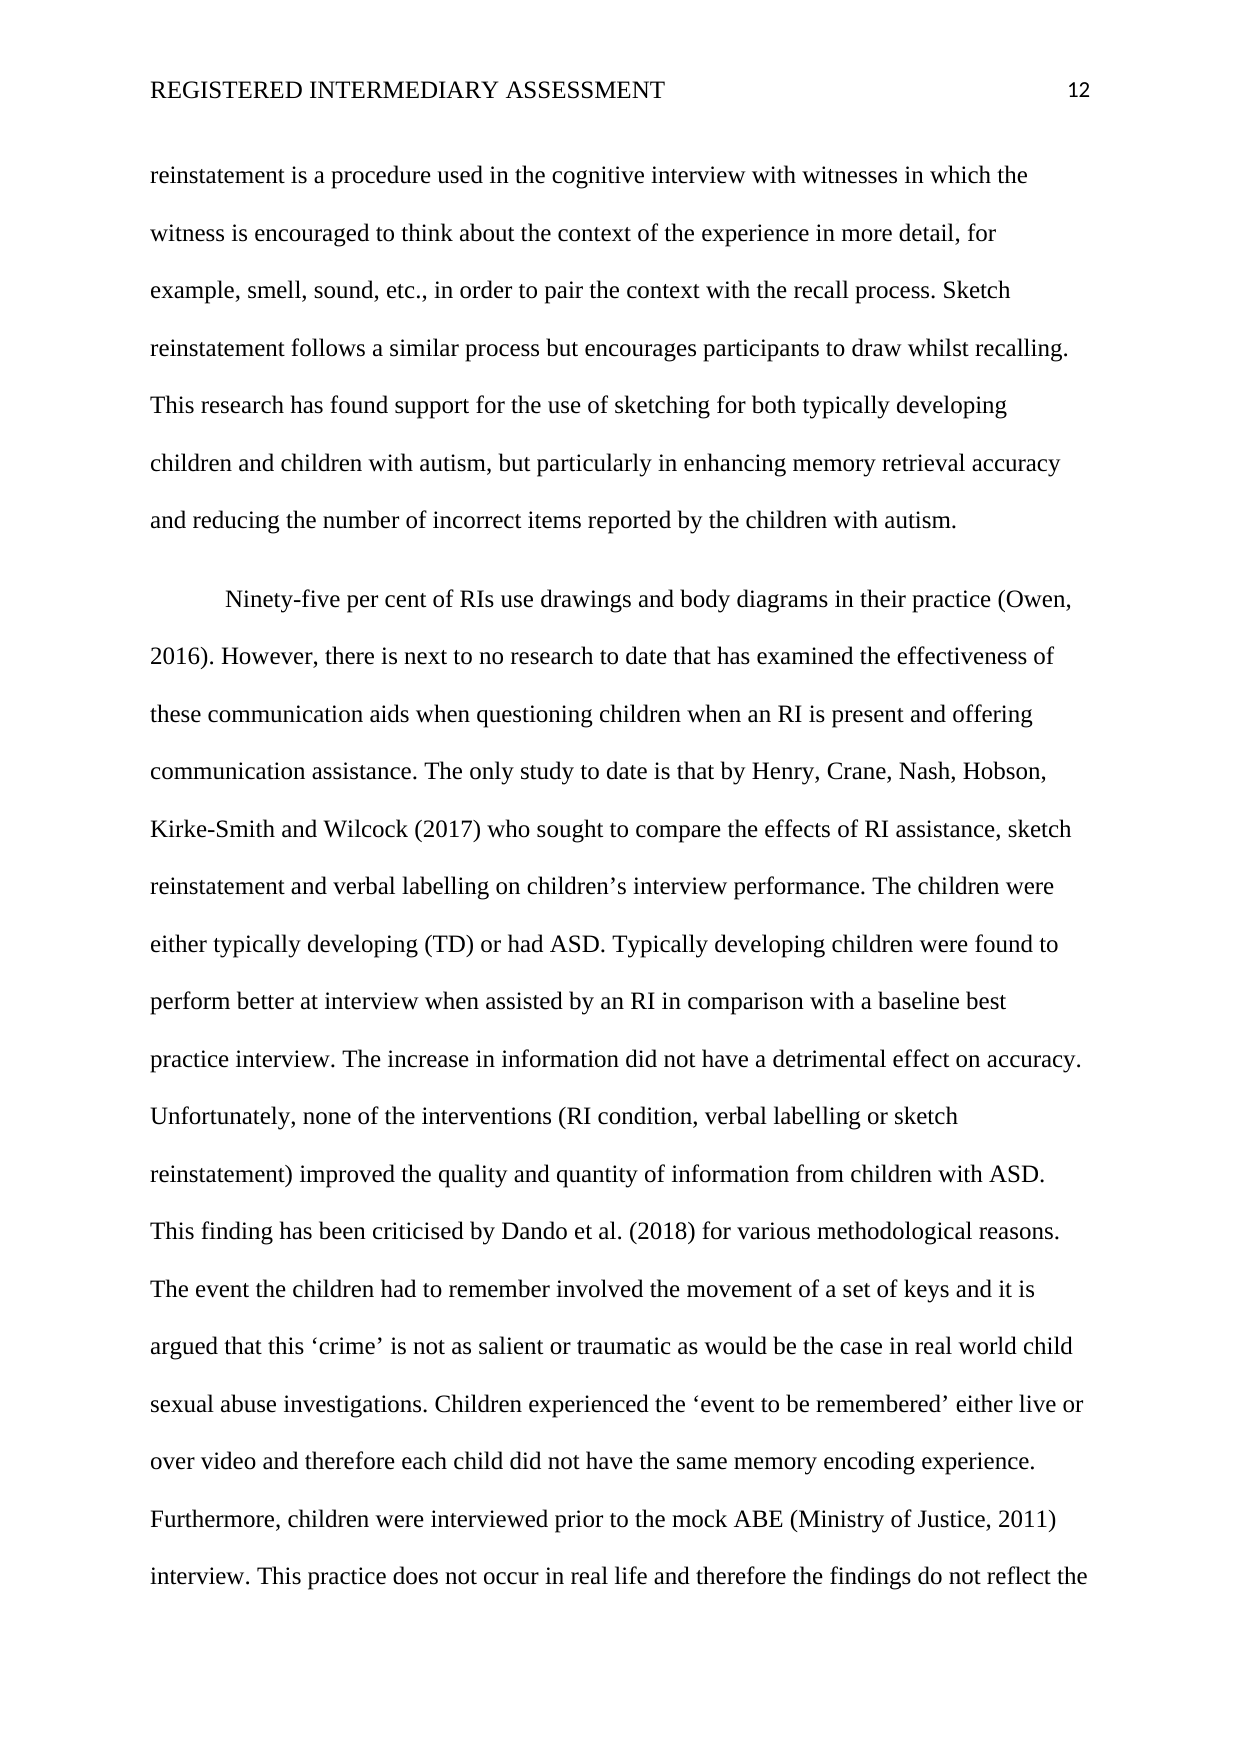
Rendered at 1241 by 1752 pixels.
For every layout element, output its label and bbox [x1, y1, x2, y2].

text [150, 161, 1090, 534]
text [150, 584, 1090, 1590]
